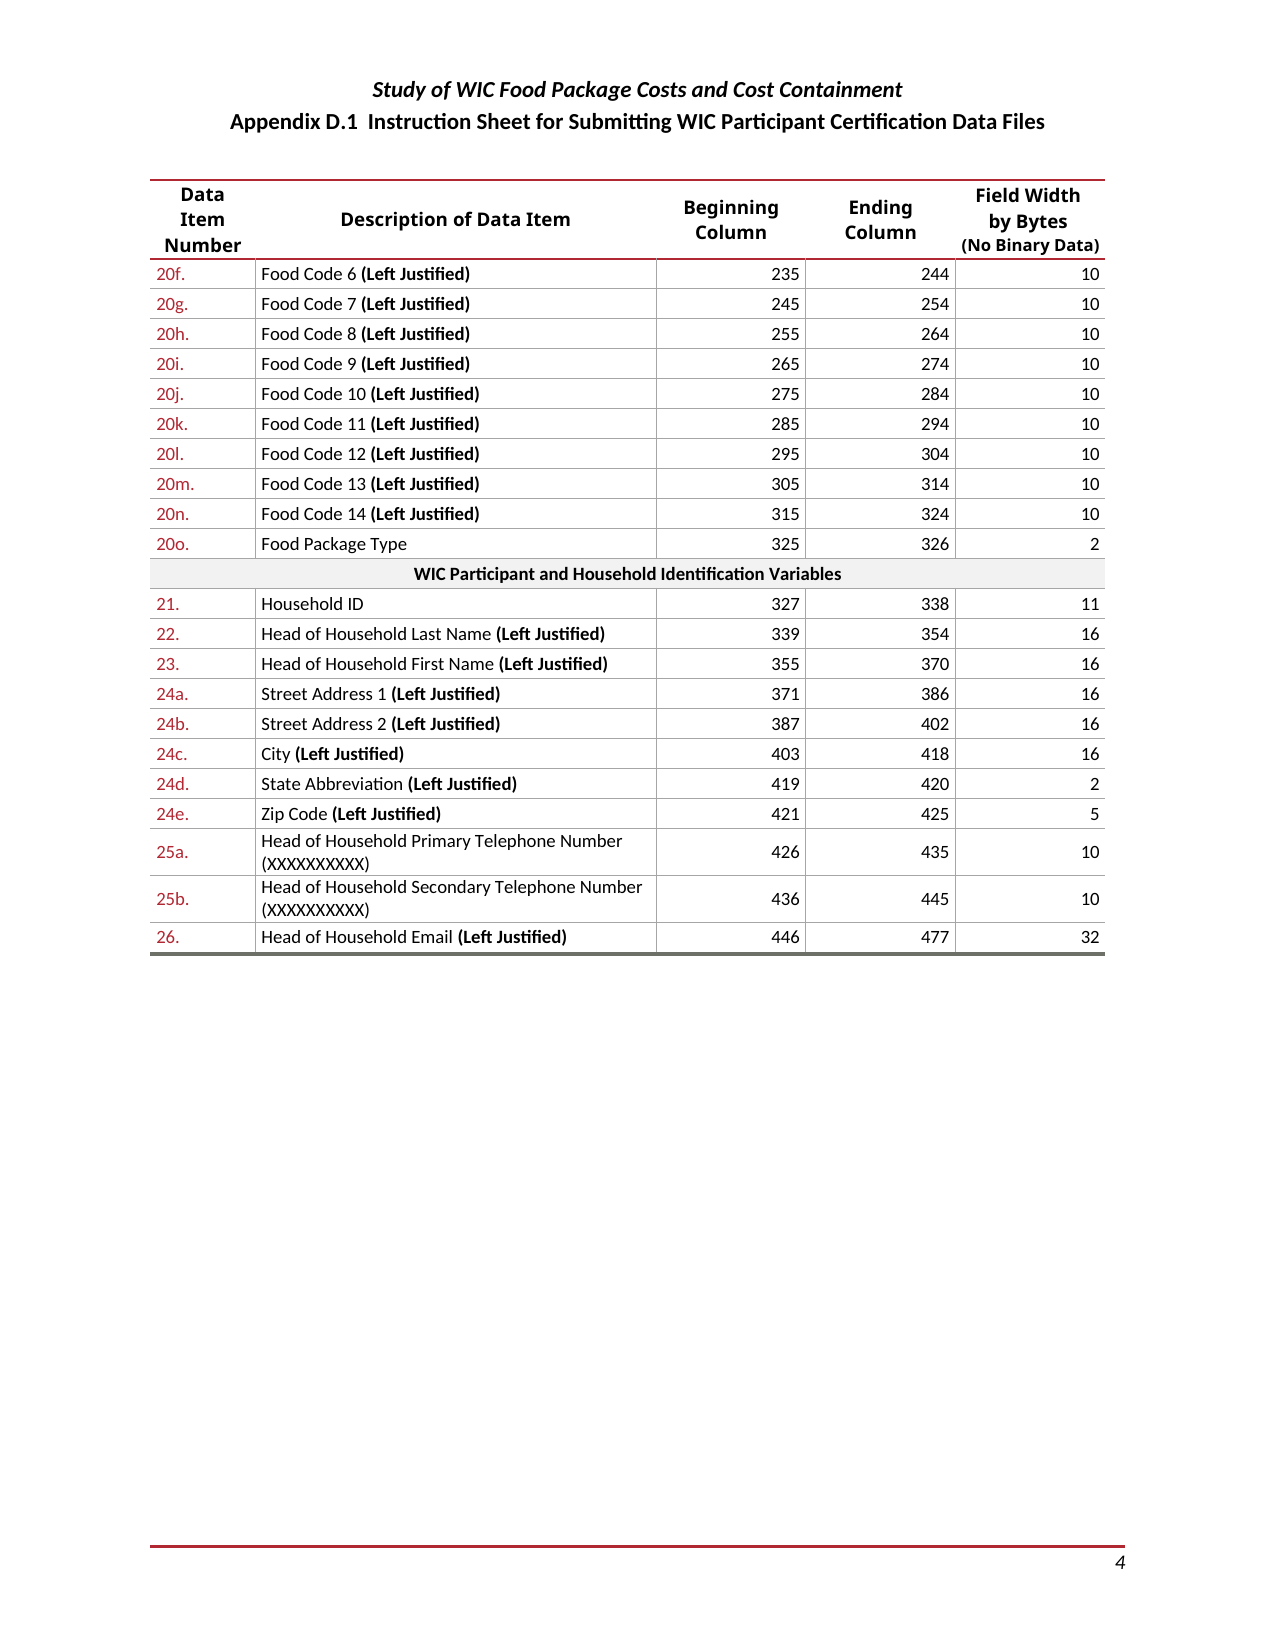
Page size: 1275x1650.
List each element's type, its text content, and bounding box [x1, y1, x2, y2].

table_cell 2 [956, 769, 1105, 798]
table_cell 477 [806, 923, 955, 952]
table_cell 371 [657, 679, 805, 708]
table_cell 254 [806, 289, 955, 318]
table_cell 314 [806, 469, 955, 498]
table_cell 24c. [150, 739, 255, 768]
table_cell WIC Participant and Household Identification Variables [150, 559, 1105, 588]
table_cell 20m. [150, 469, 255, 498]
table_cell 16 [956, 739, 1105, 768]
table_cell 403 [657, 739, 805, 768]
table_cell 21. [150, 589, 255, 618]
table_cell 10 [956, 289, 1105, 318]
table_cell Food Code 9 (Left Justified) [256, 349, 656, 378]
table_cell Food Code 12 (Left Justified) [256, 439, 656, 468]
table_cell 20h. [150, 319, 255, 348]
table_cell 295 [657, 439, 805, 468]
table_cell 16 [956, 619, 1105, 648]
table_cell Food Code 11 (Left Justified) [256, 409, 656, 438]
table_cell 24b. [150, 709, 255, 738]
table_cell 420 [806, 769, 955, 798]
table_cell Food Package Type [256, 529, 656, 558]
table_cell 325 [657, 529, 805, 558]
table_cell 355 [657, 649, 805, 678]
table_cell 24d. [150, 769, 255, 798]
table_cell 10 [956, 499, 1105, 528]
table_cell 304 [806, 439, 955, 468]
table_cell 11 [956, 589, 1105, 618]
table_cell 16 [956, 679, 1105, 708]
table_cell Food Code 14 (Left Justified) [256, 499, 656, 528]
table_cell 16 [956, 649, 1105, 678]
table_cell Food Code 6 (Left Justified) [256, 260, 656, 288]
table_cell Household ID [256, 589, 656, 618]
table_cell Head of Household First Name (Left Justified) [256, 649, 656, 678]
table_cell 10 [956, 379, 1105, 408]
table_cell 285 [657, 409, 805, 438]
table_cell 436 [657, 876, 805, 922]
table_cell Food Code 10 (Left Justified) [256, 379, 656, 408]
table_cell Head of Household Last Name (Left Justified) [256, 619, 656, 648]
table_header Data Item Number [150, 181, 255, 258]
table_cell 264 [806, 319, 955, 348]
table_cell 26. [150, 923, 255, 952]
table_cell Food Code 8 (Left Justified) [256, 319, 656, 348]
table_cell 354 [806, 619, 955, 648]
table_cell Street Address 1 (Left Justified) [256, 679, 656, 708]
table_header Beginning Column [656, 181, 806, 258]
table_cell 435 [806, 829, 955, 875]
table_cell 25b. [150, 876, 255, 922]
table_cell 24e. [150, 799, 255, 828]
table_cell 324 [806, 499, 955, 528]
table_cell 10 [956, 260, 1105, 288]
table_cell 255 [657, 319, 805, 348]
table_cell 20i. [150, 349, 255, 378]
table_cell Street Address 2 (Left Justified) [256, 709, 656, 738]
table_cell 10 [956, 829, 1105, 875]
table_cell 25a. [150, 829, 255, 875]
table_cell 402 [806, 709, 955, 738]
table_cell 10 [956, 469, 1105, 498]
table_cell 2 [956, 529, 1105, 558]
table_cell 20n. [150, 499, 255, 528]
table_cell 20g. [150, 289, 255, 318]
table_cell 20o. [150, 529, 255, 558]
table_cell 419 [657, 769, 805, 798]
table_cell Head of Household Secondary Telephone Number (XXXXXXXXXX) [256, 876, 656, 922]
table_cell 244 [806, 260, 955, 288]
table_cell 370 [806, 649, 955, 678]
table_header Ending Column [806, 181, 955, 258]
table_cell 265 [657, 349, 805, 378]
table_cell 446 [657, 923, 805, 952]
table_cell 284 [806, 379, 955, 408]
table_cell 326 [806, 529, 955, 558]
table_cell Head of Household Email (Left Justified) [256, 923, 656, 952]
table_cell 20l. [150, 439, 255, 468]
table_cell 20k. [150, 409, 255, 438]
table_cell 10 [956, 439, 1105, 468]
table_header Description of Data Item [255, 181, 656, 258]
table_cell 275 [657, 379, 805, 408]
table_cell 386 [806, 679, 955, 708]
table_cell 387 [657, 709, 805, 738]
table_cell 274 [806, 349, 955, 378]
table_cell 20f. [150, 260, 255, 288]
table_cell 245 [657, 289, 805, 318]
table_cell 22. [150, 619, 255, 648]
table_cell State Abbreviation (Left Justified) [256, 769, 656, 798]
table_cell 294 [806, 409, 955, 438]
table_cell 10 [956, 876, 1105, 922]
table_cell Zip Code (Left Justified) [256, 799, 656, 828]
table_cell Food Code 13 (Left Justified) [256, 469, 656, 498]
table_cell 10 [956, 319, 1105, 348]
table_cell 338 [806, 589, 955, 618]
table_cell 339 [657, 619, 805, 648]
table_cell 10 [956, 409, 1105, 438]
table_cell 235 [657, 260, 805, 288]
table_header Field Width by Bytes (No Binary Data) [955, 181, 1105, 258]
table_cell 327 [657, 589, 805, 618]
table_cell 16 [956, 709, 1105, 738]
table_cell 445 [806, 876, 955, 922]
table_cell 23. [150, 649, 255, 678]
table_cell Food Code 7 (Left Justified) [256, 289, 656, 318]
table_cell 421 [657, 799, 805, 828]
table_cell 24a. [150, 679, 255, 708]
table_cell 32 [956, 923, 1105, 952]
table_cell City (Left Justified) [256, 739, 656, 768]
table_cell 425 [806, 799, 955, 828]
table_cell 315 [657, 499, 805, 528]
table_cell 426 [657, 829, 805, 875]
table_cell Head of Household Primary Telephone Number (XXXXXXXXXX) [256, 829, 656, 875]
table_cell 418 [806, 739, 955, 768]
table_cell 10 [956, 349, 1105, 378]
table_cell 20j. [150, 379, 255, 408]
table_cell 5 [956, 799, 1105, 828]
table_cell 305 [657, 469, 805, 498]
